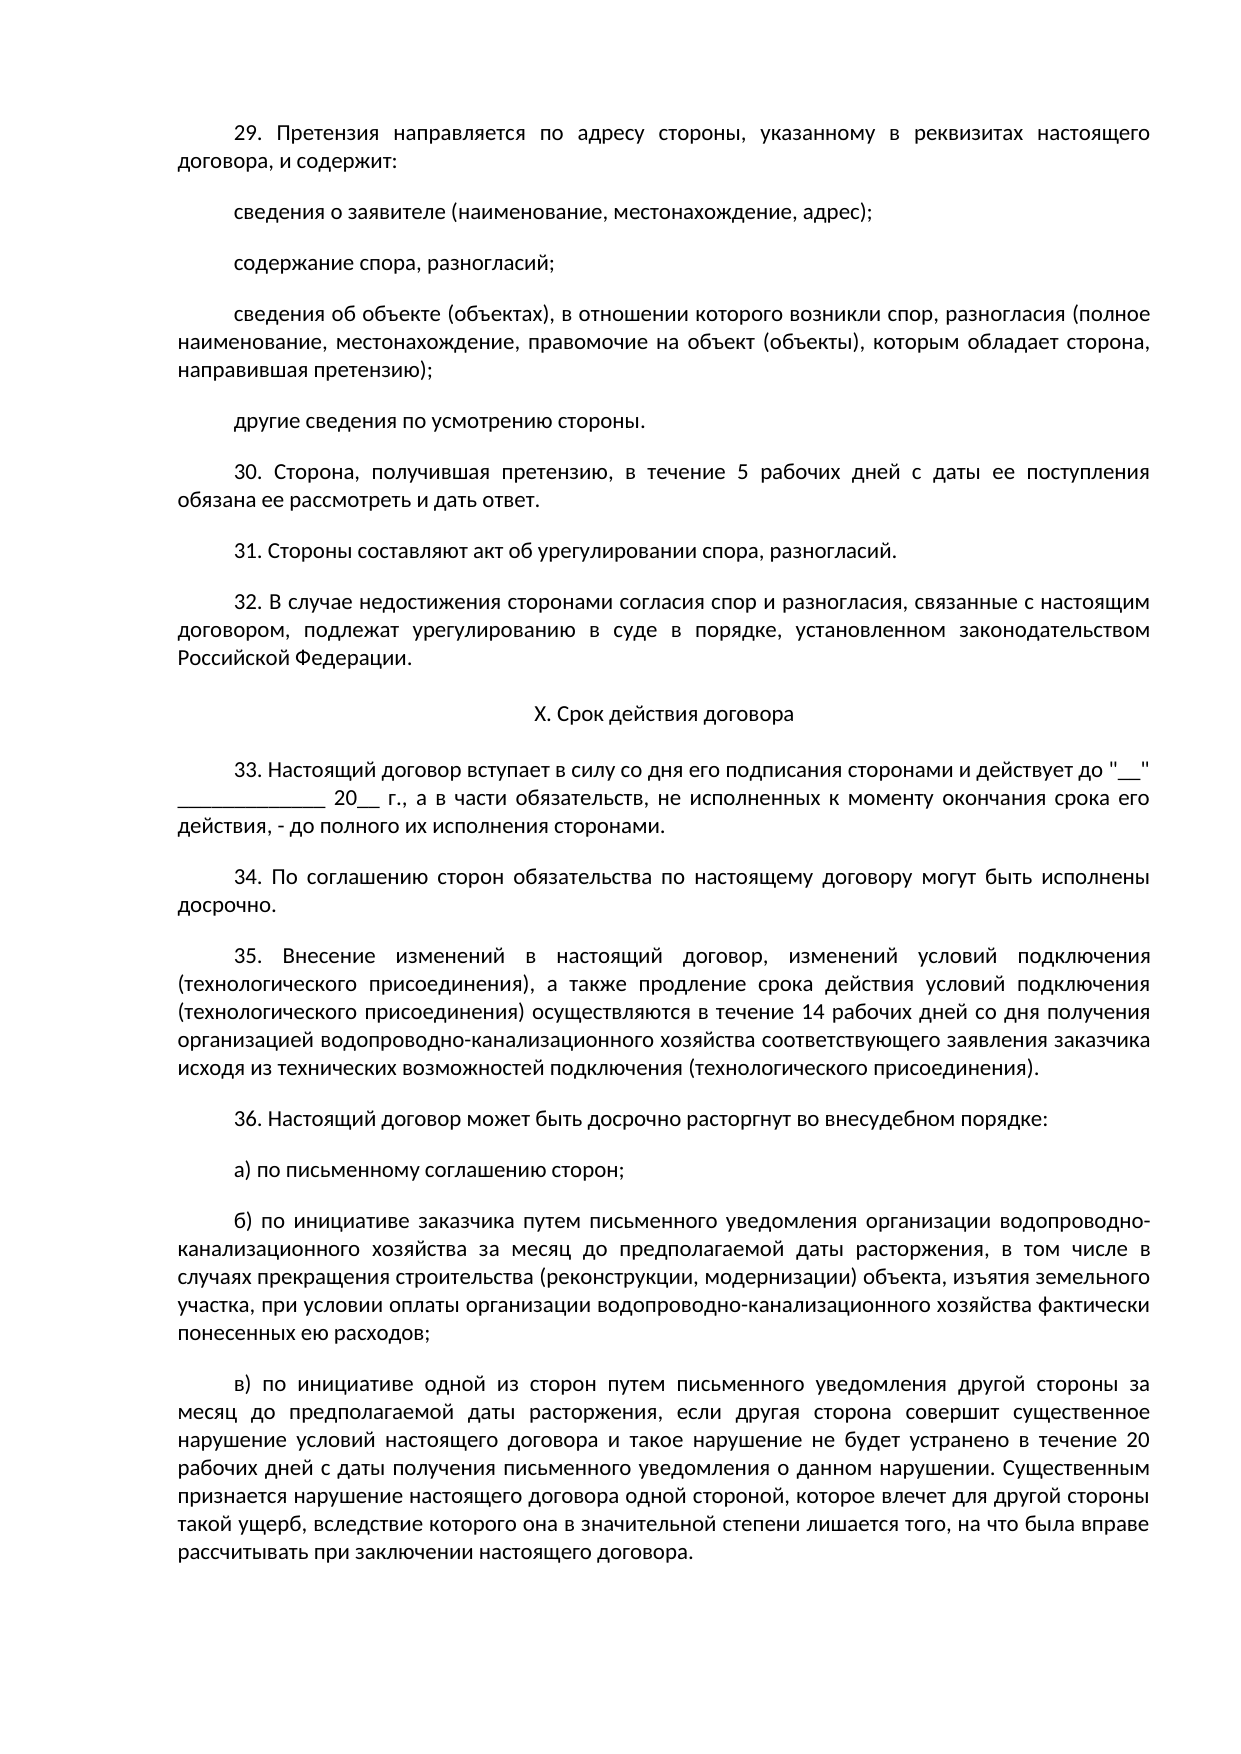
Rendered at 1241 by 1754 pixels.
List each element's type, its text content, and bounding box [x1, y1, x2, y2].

text 32. В случае недостижения сторонами согласия спор и разногласия, связанные с настоящим договором, подлежат урегулированию в суде в порядке, установленном законодательством Российской Федерации. [177, 587, 1152, 671]
text 36. Настоящий договор может быть досрочно расторгнут во внесудебном порядке: [177, 1104, 1152, 1132]
text X. Срок действия договора [177, 699, 1152, 727]
text 31. Стороны составляют акт об урегулировании спора, разногласий. [177, 536, 1152, 564]
text сведения об объекте (объектах), в отношении которого возникли спор, разногласия (полное наименование, местонахождение, правомочие на объект (объекты), которым обладает сторона, направившая претензию); [177, 299, 1152, 383]
text содержание спора, разногласий; [177, 248, 1152, 276]
text 33. Настоящий договор вступает в силу со дня его подписания сторонами и действует до "__" _____________ 20__ г., а в части обязательств, не исполненных к моменту окончания срока его действия, - до полного их исполнения сторонами. [177, 755, 1152, 839]
text 35. Внесение изменений в настоящий договор, изменений условий подключения (технологического присоединения), а также продление срока действия условий подключения (технологического присоединения) осуществляются в течение 14 рабочих дней со дня получения организацией водопроводно-канализационного хозяйства соответствующего заявления заказчика исходя из технических возможностей подключения (технологического присоединения). [177, 941, 1152, 1081]
text 29. Претензия направляется по адресу стороны, указанному в реквизитах настоящего договора, и содержит: [177, 118, 1152, 174]
text другие сведения по усмотрению стороны. [177, 406, 1152, 434]
text 30. Сторона, получившая претензию, в течение 5 рабочих дней с даты ее поступления обязана ее рассмотреть и дать ответ. [177, 457, 1152, 513]
text б) по инициативе заказчика путем письменного уведомления организации водопроводно-канализационного хозяйства за месяц до предполагаемой даты расторжения, в том числе в случаях прекращения строительства (реконструкции, модернизации) объекта, изъятия земельного участка, при условии оплаты организации водопроводно-канализационного хозяйства фактически понесенных ею расходов; [177, 1206, 1152, 1346]
text в) по инициативе одной из сторон путем письменного уведомления другой стороны за месяц до предполагаемой даты расторжения, если другая сторона совершит существенное нарушение условий настоящего договора и такое нарушение не будет устранено в течение 20 рабочих дней с даты получения письменного уведомления о данном нарушении. Существенным признается нарушение настоящего договора одной стороной, которое влечет для другой стороны такой ущерб, вследствие которого она в значительной степени лишается того, на что была вправе рассчитывать при заключении настоящего договора. [177, 1369, 1152, 1565]
text 34. По соглашению сторон обязательства по настоящему договору могут быть исполнены досрочно. [177, 862, 1152, 918]
text а) по письменному соглашению сторон; [177, 1155, 1152, 1183]
text сведения о заявителе (наименование, местонахождение, адрес); [177, 197, 1152, 225]
